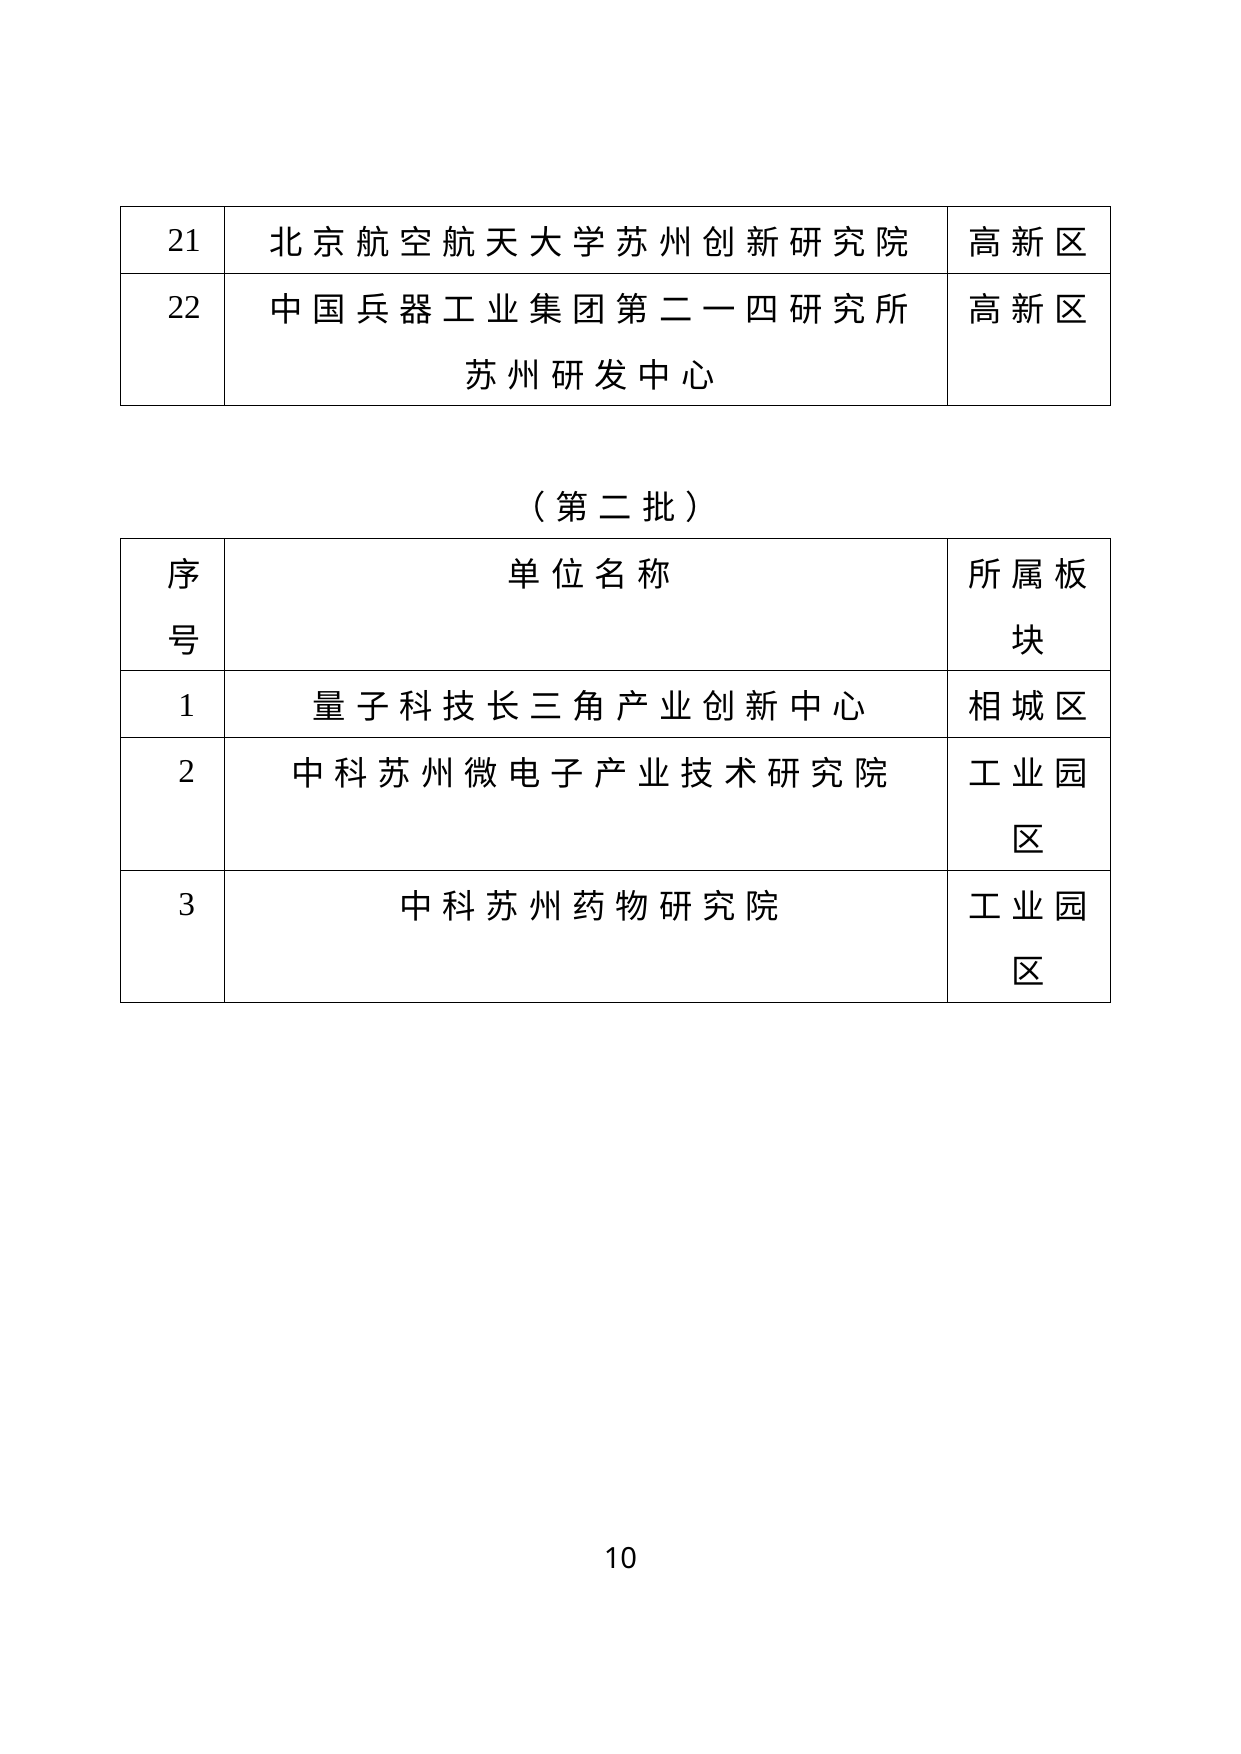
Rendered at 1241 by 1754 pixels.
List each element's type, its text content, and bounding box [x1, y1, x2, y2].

table_cell 工业园区 [948, 871, 1110, 1002]
table_cell 22 [121, 274, 224, 405]
table_cell 相城区 [948, 671, 1110, 737]
text （第二批） [165, 472, 1075, 538]
table_cell 21 [121, 207, 224, 273]
table_cell 高新区 [948, 207, 1110, 273]
table_cell 2 [121, 738, 224, 869]
table_cell 1 [121, 671, 224, 737]
table_cell 量子科技长三角产业创新中心 [225, 671, 947, 737]
table_cell 中国兵器工业集团第二一四研究所苏州研发中心 [225, 274, 947, 405]
table_header 所属板块 [948, 539, 1110, 670]
table_cell 工业园区 [948, 738, 1110, 869]
table_header 序号 [121, 539, 224, 670]
table_header 单位名称 [225, 539, 947, 670]
table_cell 北京航空航天大学苏州创新研究院 [225, 207, 947, 273]
table_cell 高新区 [948, 274, 1110, 405]
table_cell 3 [121, 871, 224, 1002]
table_cell 中科苏州微电子产业技术研究院 [225, 738, 947, 869]
table_cell 中科苏州药物研究院 [225, 871, 947, 1002]
